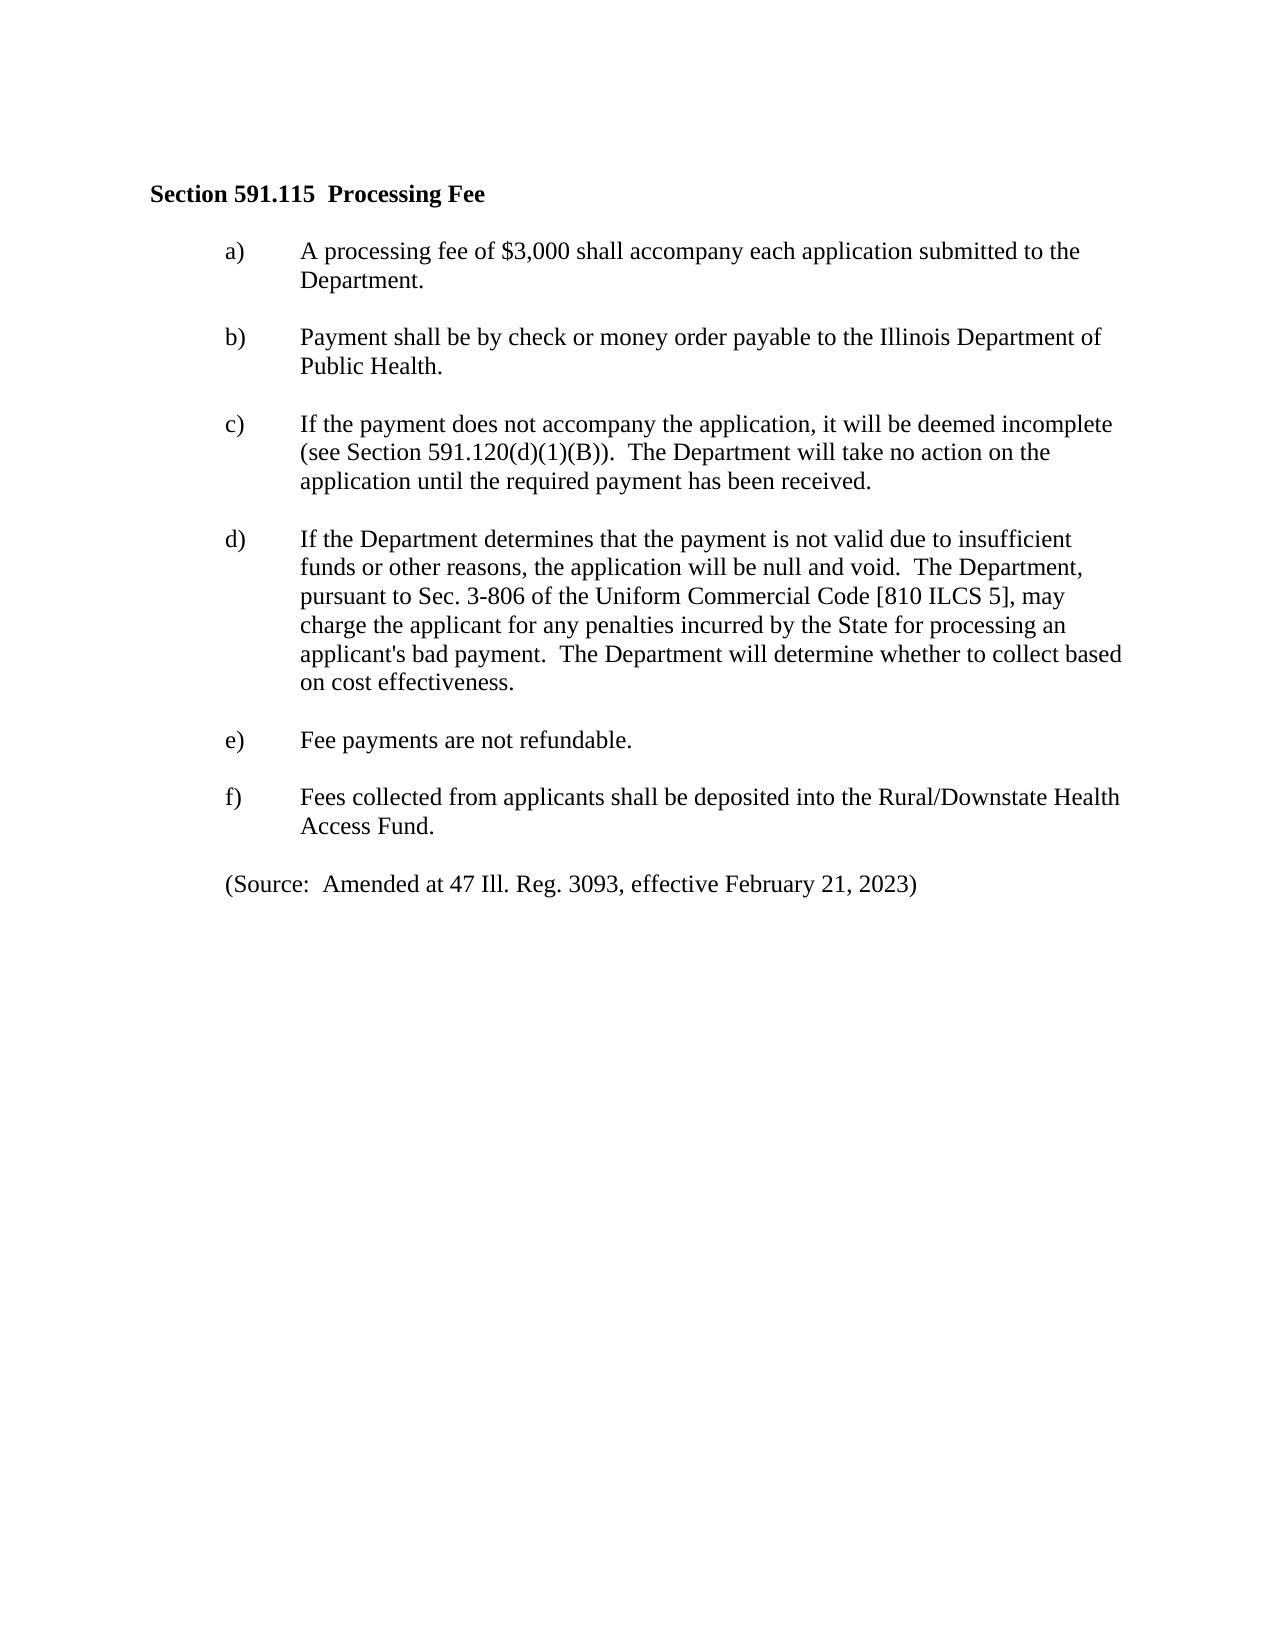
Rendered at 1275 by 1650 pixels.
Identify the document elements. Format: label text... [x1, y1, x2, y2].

text Section 591.115 Processing Fee [150, 179, 1125, 207]
text e) Fee payments are not refundable. [225, 725, 1125, 754]
text f) Fees collected from applicants shall be deposited into the Rural/Downstate Health Access Fund. [225, 782, 1125, 840]
text c) If the payment does not accompany the application, it will be deemed incomplete (see Section 591.120(d)(1)(B)). The Department will take no action on the application until the required payment has been received. [225, 409, 1125, 495]
text a) A processing fee of $3,000 shall accompany each application submitted to the Department. [225, 236, 1125, 294]
text (Source: Amended at 47 Ill. Reg. 3093, effective February 21, 2023) [150, 869, 1125, 897]
text b) Payment shall be by check or money order payable to the Illinois Department of Public Health. [225, 322, 1125, 380]
text d) If the Department determines that the payment is not valid due to insufficient funds or other reasons, the application will be null and void. The Department, pursuant to Sec. 3-806 of the Uniform Commercial Code [810 ILCS 5], may charge the applicant for any penalties incurred by the State for processing an applicant's bad payment. The Department will determine whether to collect based on cost effectiveness. [225, 524, 1125, 696]
